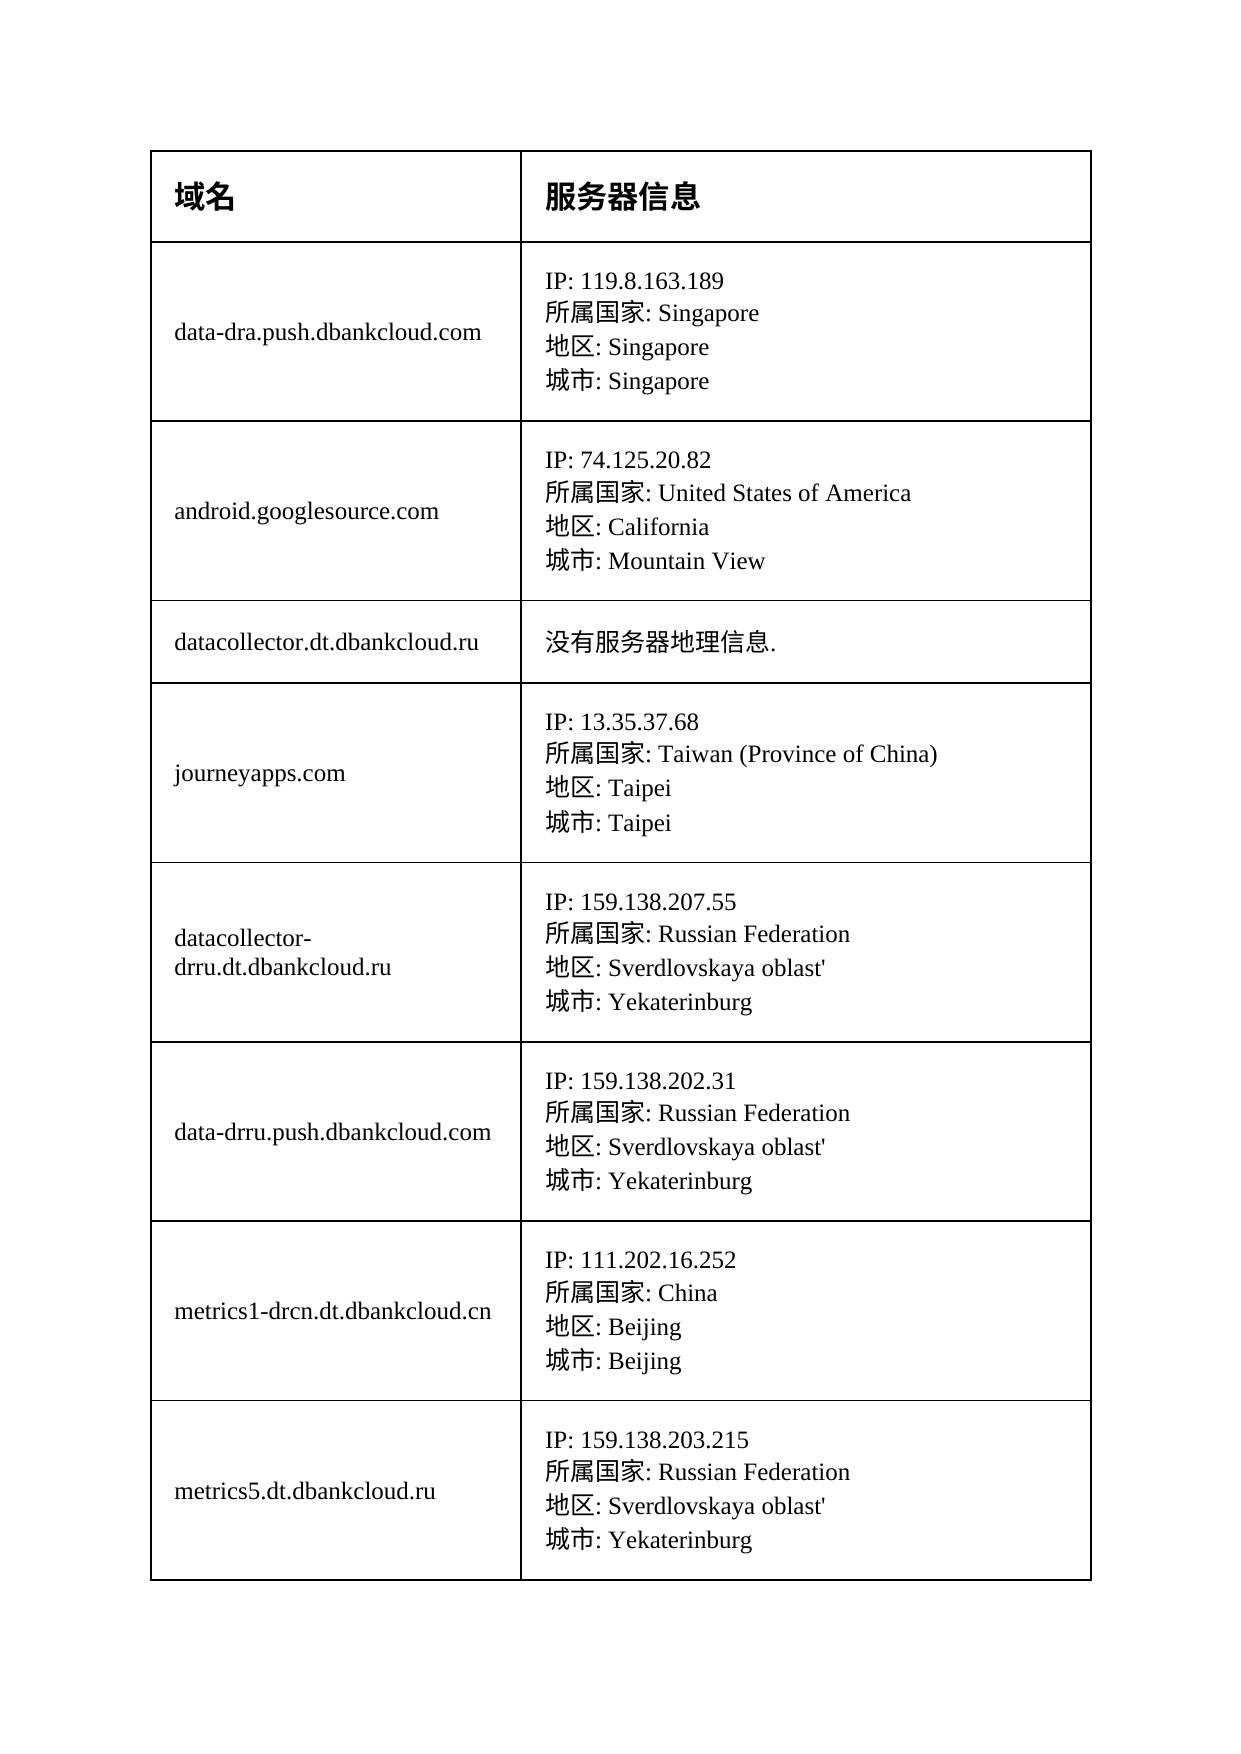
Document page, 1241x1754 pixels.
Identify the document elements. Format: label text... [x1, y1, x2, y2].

table_cell metrics1-drcn.dt.dbankcloud.cn [152, 1222, 520, 1400]
table_header 服务器信息 [522, 152, 1090, 241]
table_cell IP: 159.138.202.31 所属国家: Russian Federation 地区: Sverdlovskaya oblast' 城市: Yekaterinburg [522, 1043, 1090, 1220]
table_cell journeyapps.com [152, 684, 520, 862]
table_cell IP: 159.138.203.215 所属国家: Russian Federation 地区: Sverdlovskaya oblast' 城市: Yekaterinburg [522, 1401, 1090, 1579]
table_cell android.googlesource.com [152, 422, 520, 600]
table_cell data-dra.push.dbankcloud.com [152, 243, 520, 420]
table_cell IP: 159.138.207.55 所属国家: Russian Federation 地区: Sverdlovskaya oblast' 城市: Yekaterinburg [522, 863, 1090, 1041]
table_cell IP: 119.8.163.189 所属国家: Singapore 地区: Singapore 城市: Singapore [522, 243, 1090, 420]
table_cell metrics5.dt.dbankcloud.ru [152, 1401, 520, 1579]
table_cell 没有服务器地理信息. [522, 601, 1090, 682]
table_cell datacollector-drru.dt.dbankcloud.ru [152, 863, 520, 1041]
table_cell IP: 13.35.37.68 所属国家: Taiwan (Province of China) 地区: Taipei 城市: Taipei [522, 684, 1090, 862]
table_cell datacollector.dt.dbankcloud.ru [152, 601, 520, 682]
table_cell data-drru.push.dbankcloud.com [152, 1043, 520, 1220]
table_header 域名 [152, 152, 520, 241]
table_cell IP: 74.125.20.82 所属国家: United States of America 地区: California 城市: Mountain View [522, 422, 1090, 600]
table_cell IP: 111.202.16.252 所属国家: China 地区: Beijing 城市: Beijing [522, 1222, 1090, 1400]
